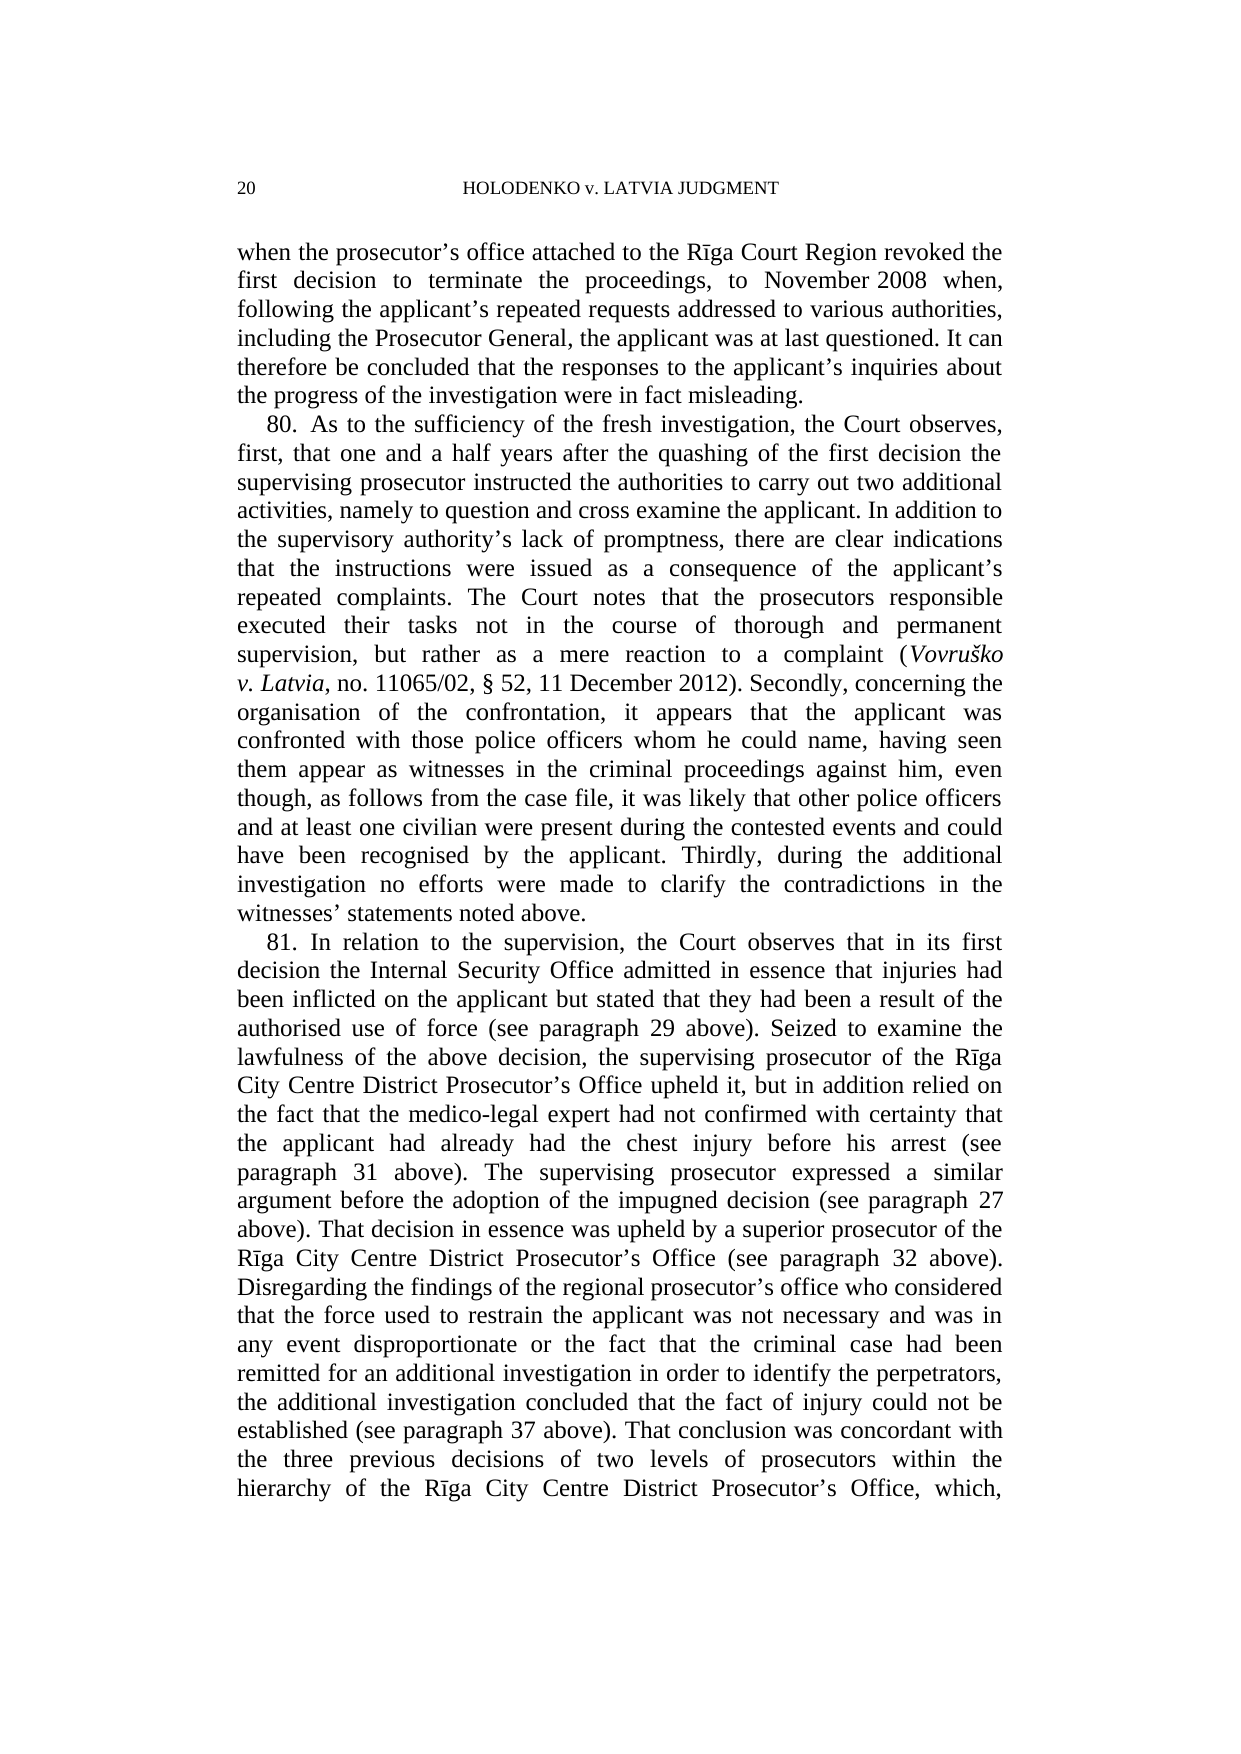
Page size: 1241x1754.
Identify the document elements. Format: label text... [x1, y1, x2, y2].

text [237, 927, 1003, 1502]
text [237, 237, 1003, 409]
text 80. As to the sufficiency of the fresh investigation, the Court observes, first, that one and a half years after the quashing of the first decision the supervising prosecutor instructed the authorities to carry out two additional activities, namely to question and cross examine the applicant. In addition to the supervisory authority’s lack of promptness, there are clear indications that the instructions were issued as a consequence of the applicant’s repeated complaints. The Court notes that the prosecutors responsible executed their tasks not in the course of thorough and permanent supervision, but rather as a mere reaction to a complaint (Vovruško v. Latvia, no. 11065/02, § 52, 11 December 2012). Secondly, concerning the organisation of the confrontation, it appears that the applicant was confronted with those police officers whom he could name, having seen them appear as witnesses in the criminal proceedings against him, even though, as follows from the case file, it was likely that other police officers and at least one civilian were present during the contested events and could have been recognised by the applicant. Thirdly, during the additional investigation no efforts were made to clarify the contradictions in the witnesses’ statements noted above. [237, 409, 1003, 927]
